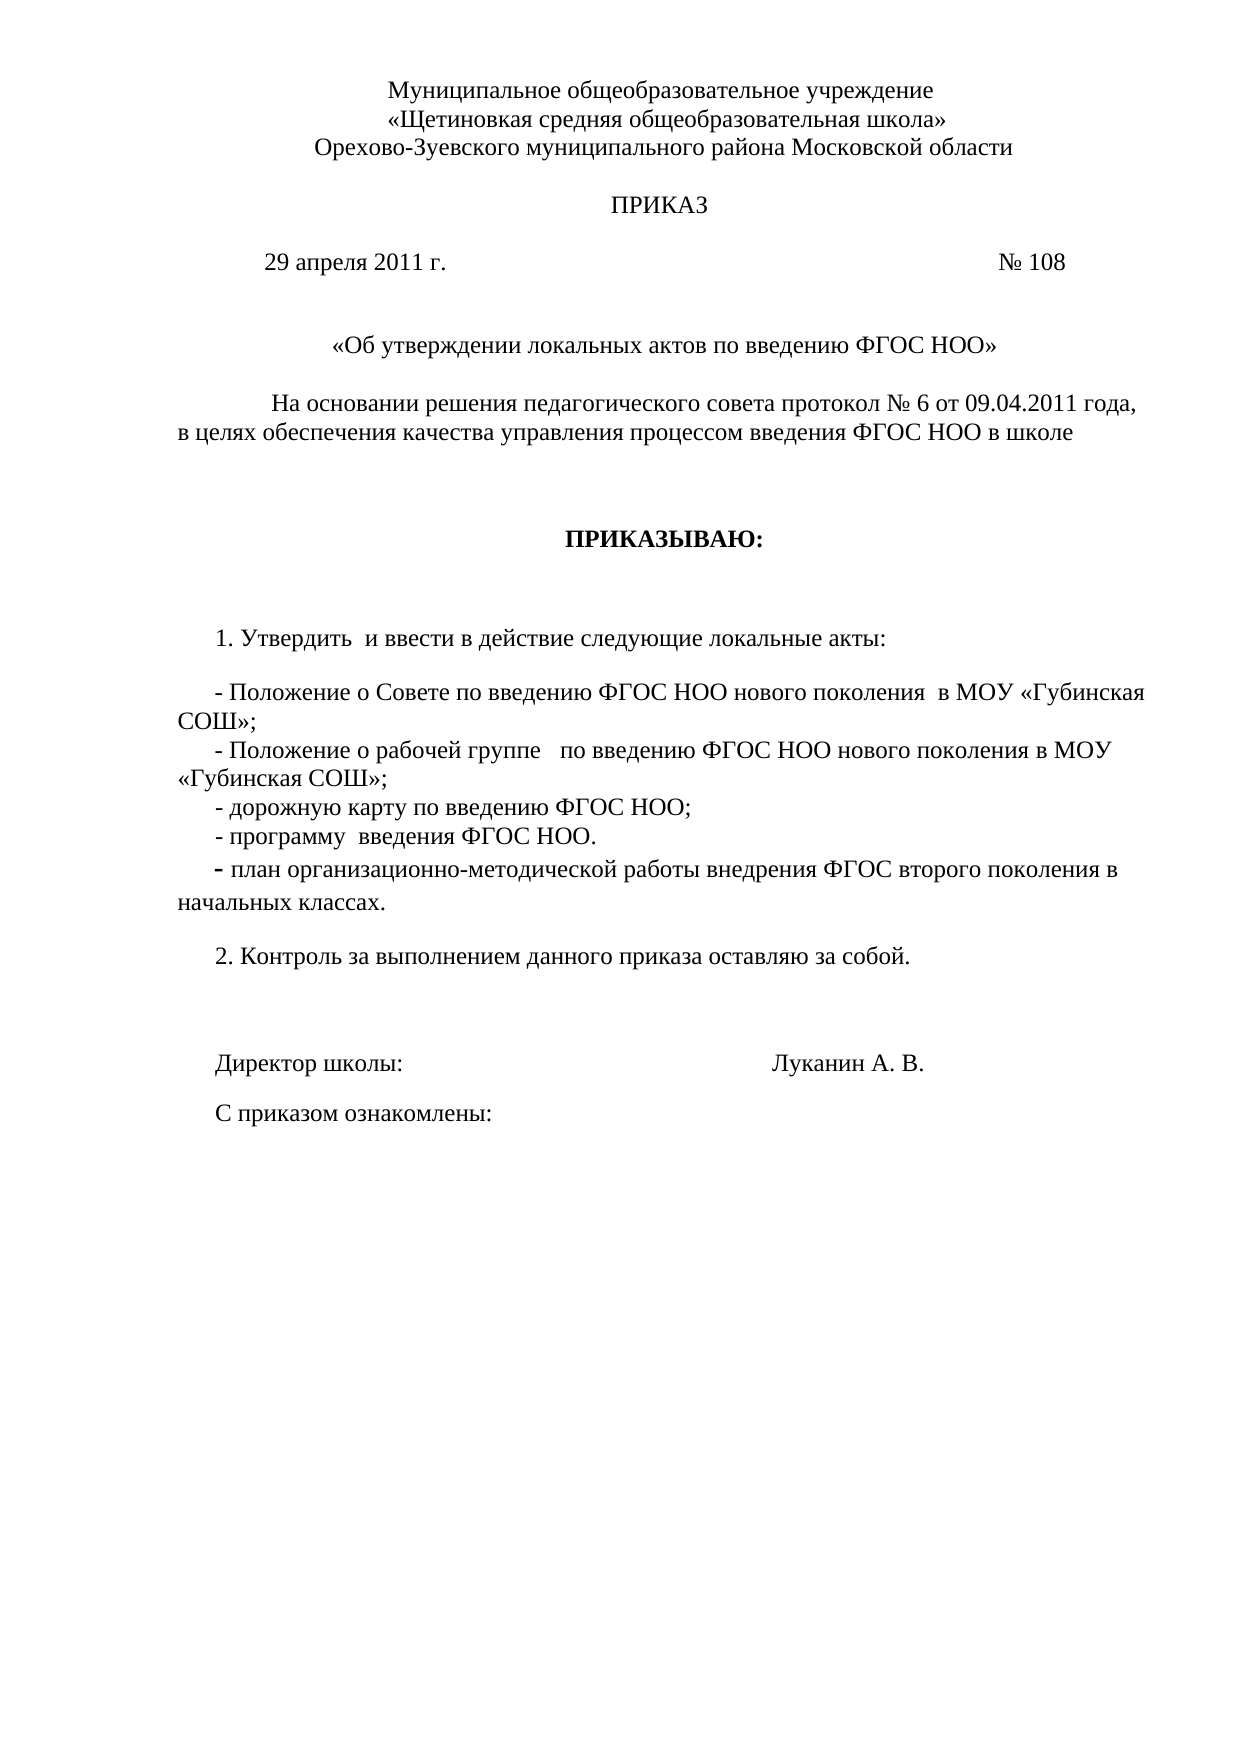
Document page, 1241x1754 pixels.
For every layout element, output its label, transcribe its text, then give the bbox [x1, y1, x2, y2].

text - программу введения ФГОС НОО. [215, 821, 1152, 850]
text Орехово-Зуевского муниципального района Московской области [177, 132, 1144, 161]
text С приказом ознакомлены: [215, 1098, 1152, 1127]
text На основании решения педагогического совета протокол № 6 от 09.04.2011 года, в целях обеспечения качества управления процессом введения ФГОС НОО в школе [177, 388, 1152, 445]
text Муниципальное общеобразовательное учреждение [177, 75, 1144, 104]
text - Положение о рабочей группе по введению ФГОС НОО нового поколения в МОУ «Губинская СОШ»; [177, 735, 1152, 792]
text - дорожную карту по введению ФГОС НОО; [215, 792, 1152, 821]
text «Об утверждении локальных актов по введению ФГОС НОО» [177, 330, 1152, 359]
text ПРИКАЗЫВАЮ: [177, 524, 1152, 553]
text Директор школы: Луканин А. В. [215, 1048, 1152, 1077]
text 2. Контроль за выполнением данного приказа оставляю за собой. [215, 941, 1152, 970]
text - Положение о Совете по введению ФГОС НОО нового поколения в МОУ «Губинская СОШ»; [177, 677, 1152, 735]
text «Щетиновкая средняя общеобразовательная школа» [177, 104, 1144, 132]
text - план организационно-методической работы внедрения ФГОС второго поколения в начальных классах. [177, 850, 1152, 916]
text 1. Утвердить и ввести в действие следующие локальные акты: [177, 623, 1152, 652]
text ПРИКАЗ [177, 190, 1141, 219]
text 29 апреля . № 108 [177, 247, 1152, 276]
